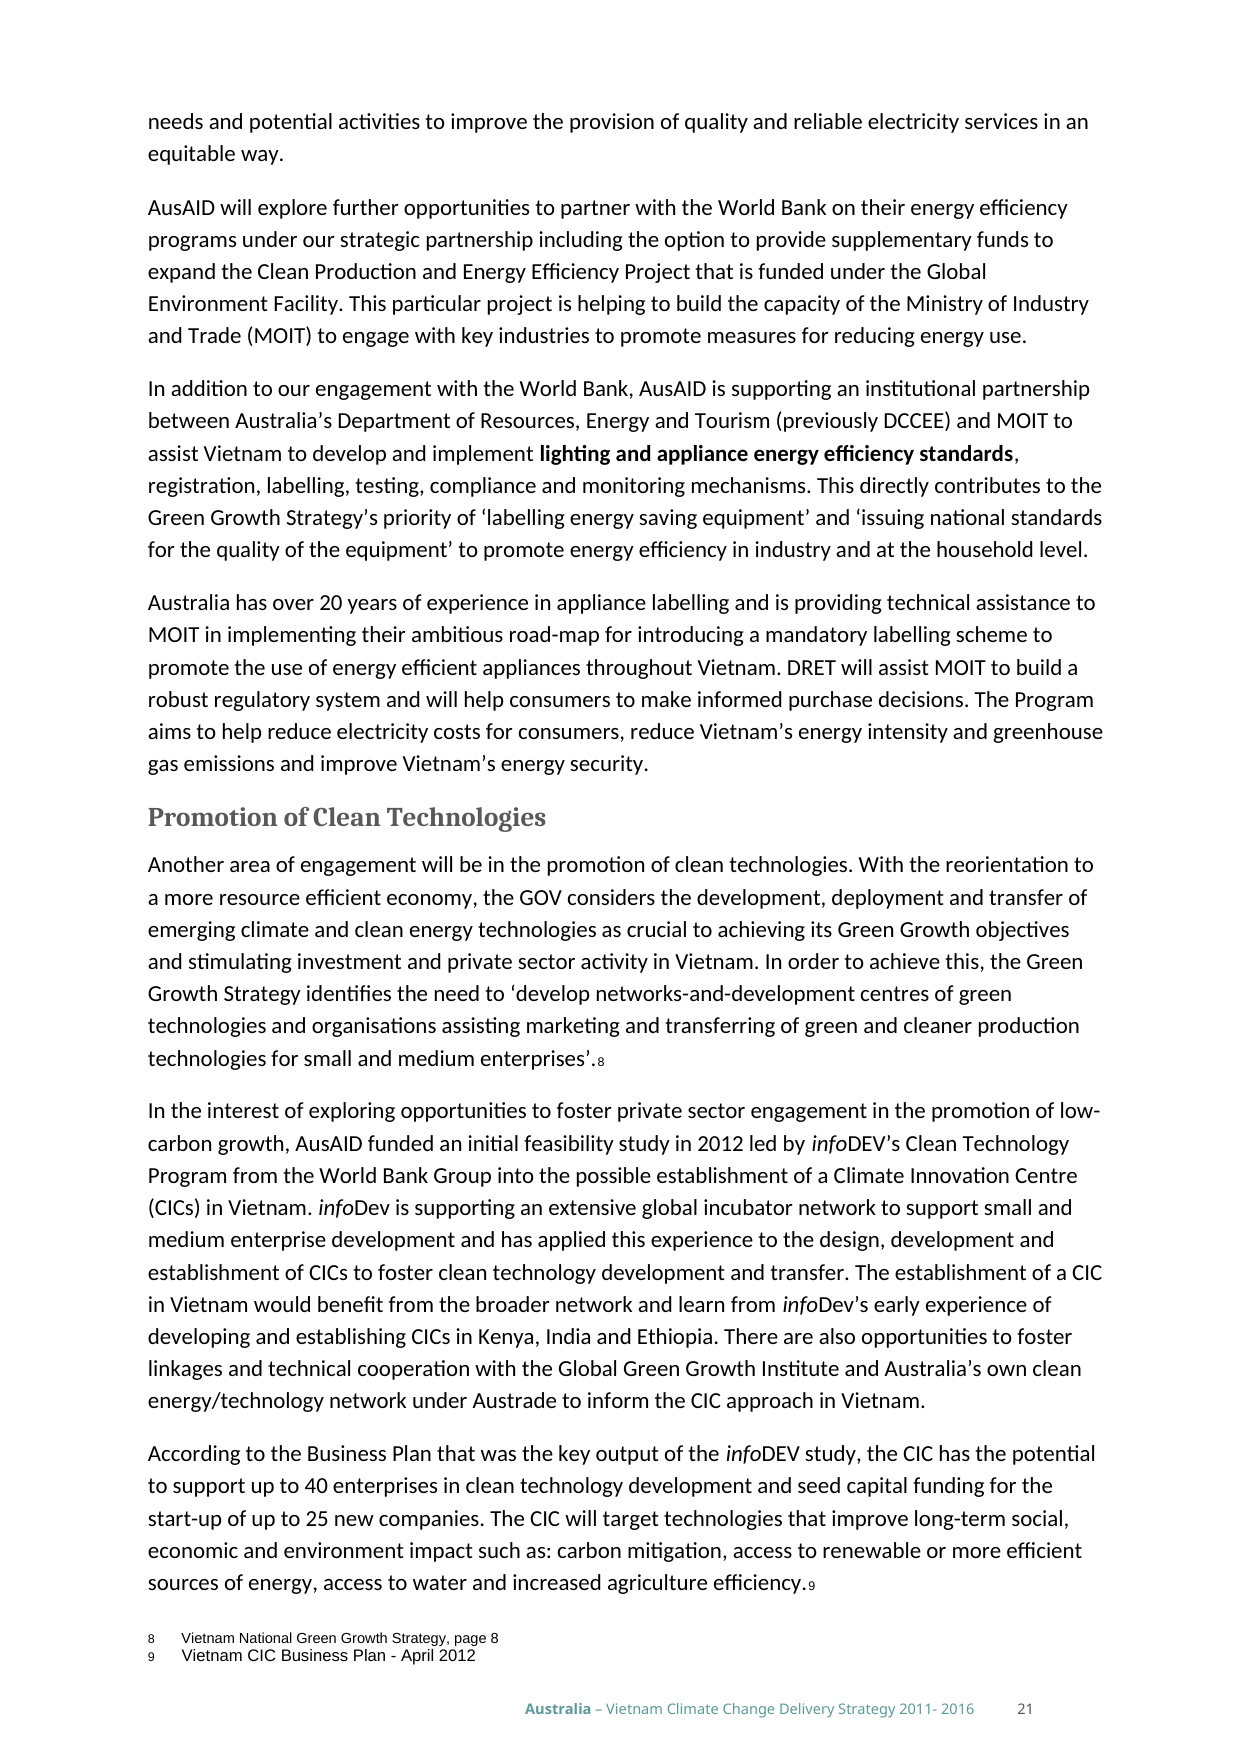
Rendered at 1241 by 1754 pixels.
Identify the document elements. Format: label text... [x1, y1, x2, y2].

text In addition to our engagement with the World Bank, AusAID is supporting an institutional partnership between Australia’s Department of Resources, Energy and Tourism (previously DCCEE) and MOIT to assist Vietnam to develop and implement lighting and appliance energy efficiency standards, registration, labelling, testing, compliance and monitoring mechanisms. This directly contributes to the Green Growth Strategy’s priority of ‘labelling energy saving equipment’ and ‘issuing national standards for the quality of the equipment’ to promote energy efficiency in industry and at the household level. [148, 374, 1107, 563]
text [148, 107, 1107, 168]
text Australia has over 20 years of experience in appliance labelling and is providing technical assistance to MOIT in implementing their ambitious road-map for introducing a mandatory labelling scheme to promote the use of energy efficient appliances throughout Vietnam. DRET will assist MOIT to build a robust regulatory system and will help consumers to make informed purchase decisions. The Program aims to help reduce electricity costs for consumers, reduce Vietnam’s energy intensity and greenhouse gas emissions and improve Vietnam’s energy security. [148, 588, 1107, 777]
text AusAID will explore further opportunities to partner with the World Bank on their energy efficiency programs under our strategic partnership including the option to provide supplementary funds to expand the Clean Production and Energy Efficiency Project that is funded under the Global Environment Facility. This particular project is helping to build the capacity of the Ministry of Industry and Trade (MOIT) to engage with key industries to promote measures for reducing energy use. [148, 193, 1107, 349]
text Another area of engagement will be in the promotion of clean technologies. With the reorientation to a more resource efficient economy, the GOV considers the development, deployment and transfer of emerging climate and clean energy technologies as crucial to achieving its Green Growth objectives and stimulating investment and private sector activity in Vietnam. In order to achieve this, the Green Growth Strategy identifies the need to ‘develop networks-and-development centres of green technologies and organisations assisting marketing and transferring of green and cleaner production technologies for small and medium enterprises’. [148, 851, 1107, 1072]
text In the interest of exploring opportunities to foster private sector engagement in the promotion of low-carbon growth, AusAID funded an initial feasibility study in 2012 led by infoDEV’s Clean Technology Program from the World Bank Group into the possible establishment of a Climate Innovation Centre (CICs) in Vietnam. infoDev is supporting an extensive global incubator network to support small and medium enterprise development and has applied this experience to the design, development and establishment of CICs to foster clean technology development and transfer. The establishment of a CIC in Vietnam would benefit from the broader network and learn from infoDev’s early experience of developing and establishing CICs in Kenya, India and Ethiopia. There are also opportunities to foster linkages and technical cooperation with the Global Green Growth Institute and Australia’s own clean energy/technology network under Austrade to inform the CIC approach in Vietnam. [148, 1097, 1107, 1414]
text According to the Business Plan that was the key output of the infoDEV study, the CIC has the potential to support up to 40 enterprises in clean technology development and seed capital funding for the start-up of up to 25 new companies. The CIC will target technologies that improve long-term social, economic and environment impact such as: carbon mitigation, access to renewable or more efficient sources of energy, access to water and increased agriculture efficiency. [148, 1439, 1107, 1596]
text Promotion of Clean Technologies [148, 802, 1107, 833]
